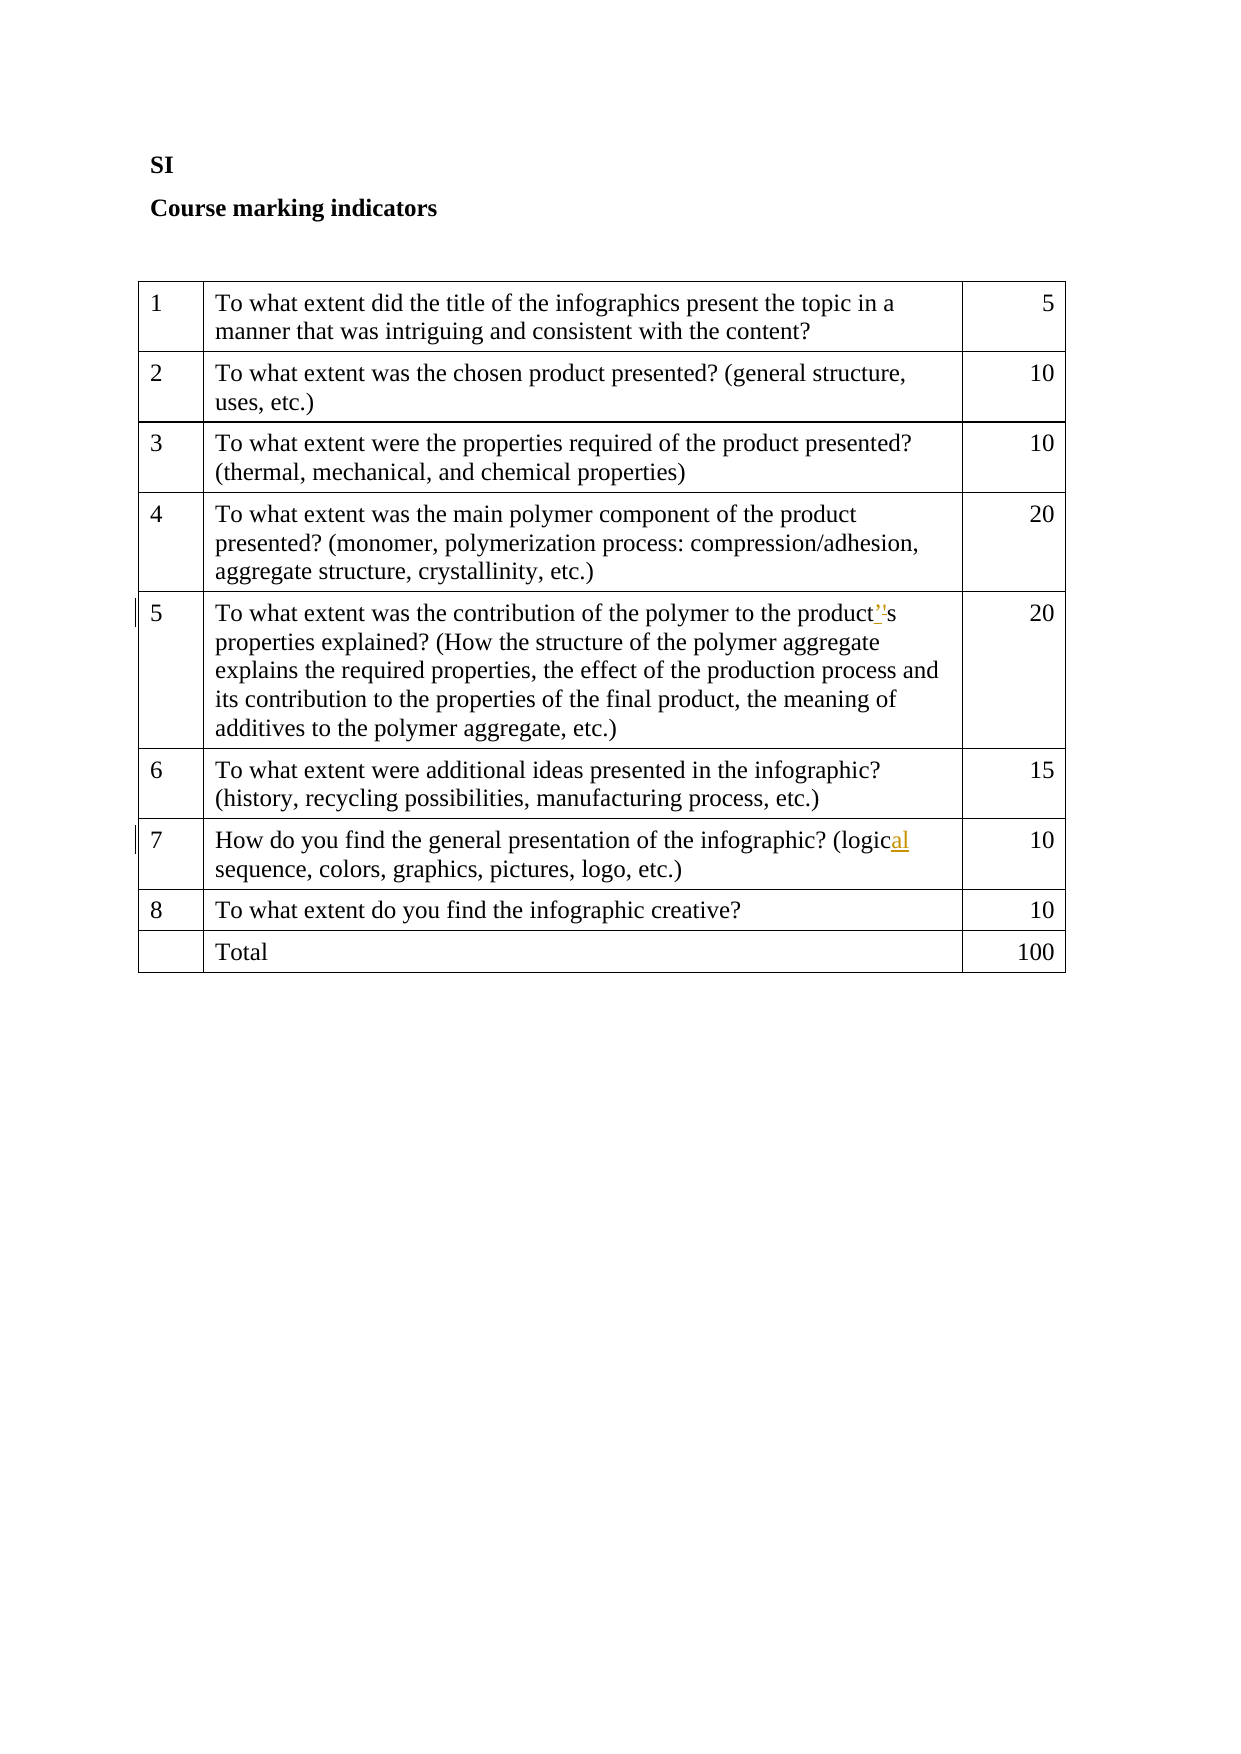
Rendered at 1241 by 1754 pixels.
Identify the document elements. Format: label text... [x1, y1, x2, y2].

text Course marking indicators [150, 193, 1090, 222]
table_cell To what extent was the contribution of the polymer to the products properties explained? (How the structure of the polymer aggregate explains the required properties, the effect of the production process and its contribution to the properties of the final product, the meaning of additives to the polymer aggregate, etc.) [204, 592, 962, 748]
table_cell 10 [963, 819, 1065, 888]
table_header To what extent did the title of the infographics present the topic in a manner that was intriguing and consistent with the content? [204, 282, 962, 351]
table_cell 10 [963, 423, 1065, 492]
table_cell 6 [139, 749, 203, 818]
table_cell 10 [963, 352, 1065, 421]
table_cell To what extent was the main polymer component of the product presented? (monomer, polymerization process: compression/adhesion, aggregate structure, crystallinity, etc.) [204, 493, 962, 591]
text SI [150, 150, 1090, 179]
table_cell 8 [139, 890, 203, 930]
table_cell 10 [963, 890, 1065, 930]
table_cell To what extent were the properties required of the product presented? (thermal, mechanical, and chemical properties) [204, 423, 962, 492]
table_cell Total [204, 931, 962, 972]
table_cell 4 [139, 493, 203, 591]
table_cell 15 [963, 749, 1065, 818]
table_cell 3 [139, 423, 203, 492]
table_cell 7 [139, 819, 203, 888]
table_cell How do you find the general presentation of the infographic? (logic sequence, colors, graphics, pictures, logo, etc.) [204, 819, 962, 888]
table_cell 5 [139, 592, 203, 748]
table_cell 100 [963, 931, 1065, 972]
table_header 5 [963, 282, 1065, 351]
table_cell To what extent was the chosen product presented? (general structure, uses, etc.) [204, 352, 962, 421]
table_cell [139, 931, 203, 972]
table_cell 20 [963, 493, 1065, 591]
table_cell To what extent were additional ideas presented in the infographic? (history, recycling possibilities, manufacturing process, etc.) [204, 749, 962, 818]
table_cell To what extent do you find the infographic creative? [204, 890, 962, 930]
table_header 1 [139, 282, 203, 351]
table_cell 20 [963, 592, 1065, 748]
table_cell 2 [139, 352, 203, 421]
